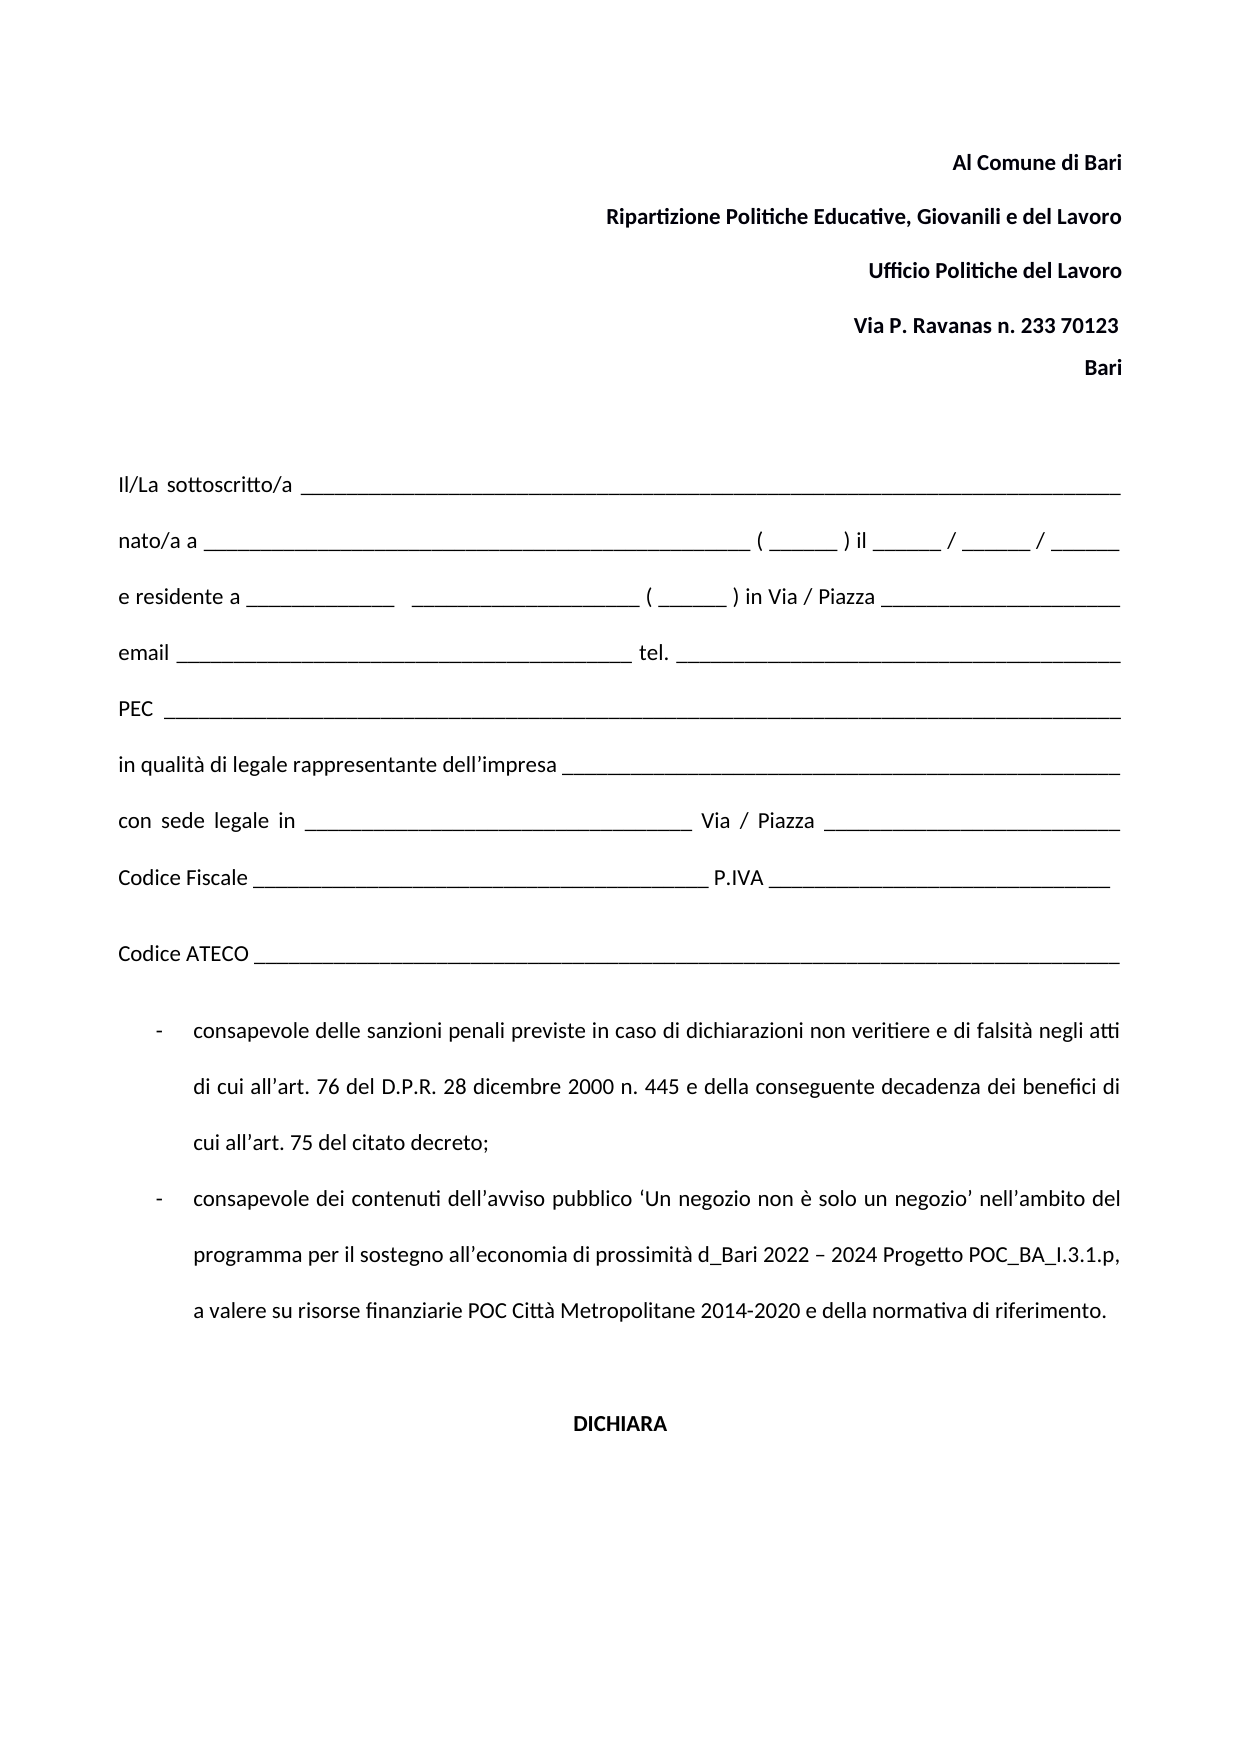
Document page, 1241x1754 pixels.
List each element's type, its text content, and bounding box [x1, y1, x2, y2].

text Ripartizione Politiche Educative, Giovanili e del Lavoro [118, 202, 1122, 230]
text Il/La sottoscritto/a ________________________________________________________________________ nato/a a ________________________________________________ ( ______ ) il ______ / ______ / ______ e residente a _____________ ____________________ ( ______ ) in Via / Piazza _____________________ email ________________________________________ tel. _______________________________________ PEC ____________________________________________________________________________________ in qualità di legale rappresentante dell’impresa _________________________________________________ con sede legale in __________________________________ Via / Piazza __________________________ Codice Fiscale ________________________________________ P.IVA ______________________________ [118, 470, 1122, 891]
text Ufficio Politiche del Lavoro [118, 257, 1122, 284]
list consapevole dei contenuti dell’avviso pubblico ‘Un negozio non è solo un negozio’ nell’ambito del programma per il sostegno all’economia di prossimità d_Bari 2022 – 2024 Progetto POC_BA_I.3.1.p, a valere su risorse finanziarie POC Città Metropolitane 2014-2020 e della normativa di riferimento. [156, 1184, 1122, 1324]
list consapevole delle sanzioni penali previste in caso di dichiarazioni non veritiere e di falsità negli atti di cui all’art. 76 del D.P.R. 28 dicembre 2000 n. 445 e della conseguente decadenza dei benefici di cui all’art. 75 del citato decreto; [156, 1016, 1122, 1156]
text Al Comune di Bari [118, 148, 1122, 176]
text Via P. Ravanas n. 233 70123 Bari [118, 311, 1122, 381]
text DICHIARA [118, 1409, 1122, 1437]
text Codice ATECO ____________________________________________________________________________ [118, 939, 1122, 967]
